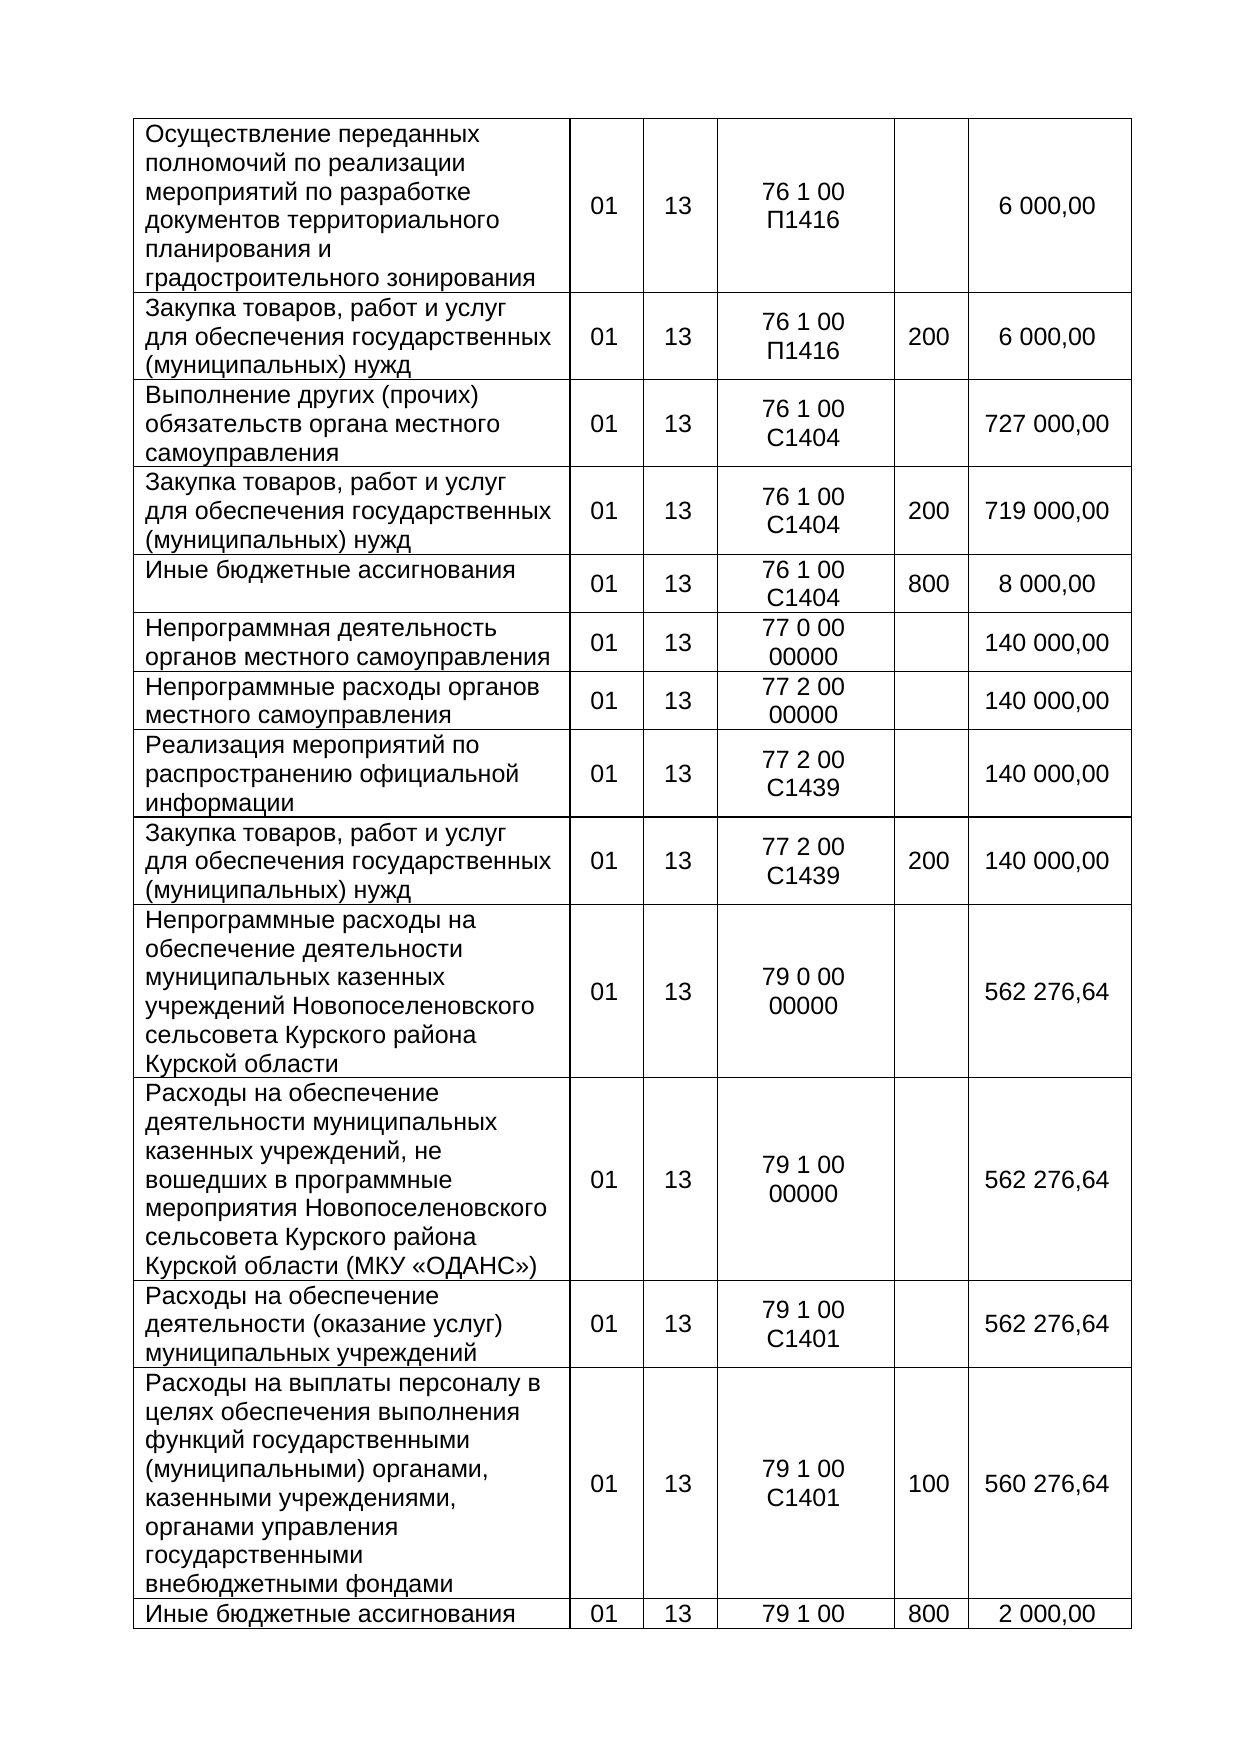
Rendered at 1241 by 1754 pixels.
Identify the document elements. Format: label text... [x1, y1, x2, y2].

table_cell Закупка товаров, работ и услуг для обеспечения государственных (муниципальных) нужд [134, 818, 569, 904]
table_cell 79 1 00 00000 [718, 1078, 894, 1279]
table_cell Иные бюджетные ассигнования [134, 555, 569, 612]
table_cell 01 [571, 1078, 643, 1279]
table_cell 6 000,00 [969, 293, 1131, 379]
table_cell 01 [571, 119, 643, 292]
table_cell 01 [571, 730, 643, 816]
table_cell 13 [644, 613, 717, 671]
table_cell 13 [644, 672, 717, 729]
table_cell 76 1 00 С1404 [718, 380, 894, 466]
table_cell 6 000,00 [969, 119, 1131, 292]
table_cell 13 [644, 467, 717, 553]
table_cell Закупка товаров, работ и услуг для обеспечения государственных (муниципальных) нужд [134, 293, 569, 379]
table_cell 140 000,00 [969, 613, 1131, 671]
table_cell 01 [571, 1368, 643, 1598]
table_cell 200 [895, 293, 968, 379]
table_cell 13 [644, 730, 717, 816]
table_cell [895, 613, 968, 671]
table_cell 76 1 00 П1416 [718, 293, 894, 379]
table_cell [895, 730, 968, 816]
table_cell Осуществление переданных полномочий по реализации мероприятий по разработке документов территориального планирования и градостроительного зонирования [134, 119, 569, 292]
table_cell 719 000,00 [969, 467, 1131, 553]
table_cell 727 000,00 [969, 380, 1131, 466]
table_cell 800 [895, 1599, 968, 1628]
table_cell 13 [644, 1281, 717, 1367]
table_cell 13 [644, 818, 717, 904]
table_cell 13 [644, 1599, 717, 1628]
table_cell 562 276,64 [969, 905, 1131, 1077]
table_cell Непрограммная деятельность органов местного самоуправления [134, 613, 569, 671]
table_cell Расходы на обеспечение деятельности муниципальных казенных учреждений, не вошедших в программные мероприятия Новопоселеновского сельсовета Курского района Курской области (МКУ «ОДАНС») [134, 1078, 569, 1279]
table_cell 140 000,00 [969, 818, 1131, 904]
table_cell 200 [895, 467, 968, 553]
table_cell 79 1 00 С1401 [718, 1599, 894, 1628]
table_cell 79 1 00 С1401 [718, 1368, 894, 1598]
table_cell 560 276,64 [969, 1368, 1131, 1598]
table_cell 01 [571, 293, 643, 379]
table_cell 13 [644, 555, 717, 612]
table_cell 01 [571, 818, 643, 904]
table_cell 01 [571, 467, 643, 553]
table_cell 79 1 00 С1401 [718, 1281, 894, 1367]
table_cell 13 [644, 119, 717, 292]
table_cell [134, 1599, 569, 1628]
table_cell 13 [644, 905, 717, 1077]
table_cell [895, 119, 968, 292]
table_cell 13 [644, 1078, 717, 1279]
table_cell [895, 905, 968, 1077]
table_cell 800 [895, 555, 968, 612]
table_cell 562 276,64 [969, 1078, 1131, 1279]
table_cell [895, 1078, 968, 1279]
table_cell [895, 672, 968, 729]
table_cell 140 000,00 [969, 730, 1131, 816]
table_cell 77 2 00 С1439 [718, 818, 894, 904]
table_cell 01 [571, 1599, 643, 1628]
table_cell 13 [644, 293, 717, 379]
table_cell Расходы на обеспечение деятельности (оказание услуг) муниципальных учреждений [134, 1281, 569, 1367]
table_cell Закупка товаров, работ и услуг для обеспечения государственных (муниципальных) нужд [134, 467, 569, 553]
table_cell 76 1 00 С1404 [718, 555, 894, 612]
table_cell Непрограммные расходы органов местного самоуправления [134, 672, 569, 729]
table_cell 13 [644, 380, 717, 466]
table_cell 77 0 00 00000 [718, 613, 894, 671]
table_cell 13 [644, 1368, 717, 1598]
table_cell [895, 1281, 968, 1367]
table_cell 01 [571, 380, 643, 466]
table_cell [895, 380, 968, 466]
table_cell 140 000,00 [969, 672, 1131, 729]
table_cell 76 1 00 С1404 [718, 467, 894, 553]
table_cell 562 276,64 [969, 1281, 1131, 1367]
table_cell 01 [571, 1281, 643, 1367]
table_cell 200 [895, 818, 968, 904]
table_cell 01 [571, 613, 643, 671]
table_cell 01 [571, 555, 643, 612]
table_cell 8 000,00 [969, 555, 1131, 612]
table_cell 79 0 00 00000 [718, 905, 894, 1077]
table_cell Непрограммные расходы на обеспечение деятельности муниципальных казенных учреждений Новопоселеновского сельсовета Курского района Курской области [134, 905, 569, 1077]
table_cell 01 [571, 905, 643, 1077]
table_cell Реализация мероприятий по распространению официальной информации [134, 730, 569, 816]
table_cell 77 2 00 С1439 [718, 730, 894, 816]
table_cell 01 [571, 672, 643, 729]
table_cell 100 [895, 1368, 968, 1598]
table_cell 77 2 00 00000 [718, 672, 894, 729]
table_cell 2 000,00 [969, 1599, 1131, 1628]
table_cell Выполнение других (прочих) обязательств органа местного самоуправления [134, 380, 569, 466]
table_cell 76 1 00 П1416 [718, 119, 894, 292]
